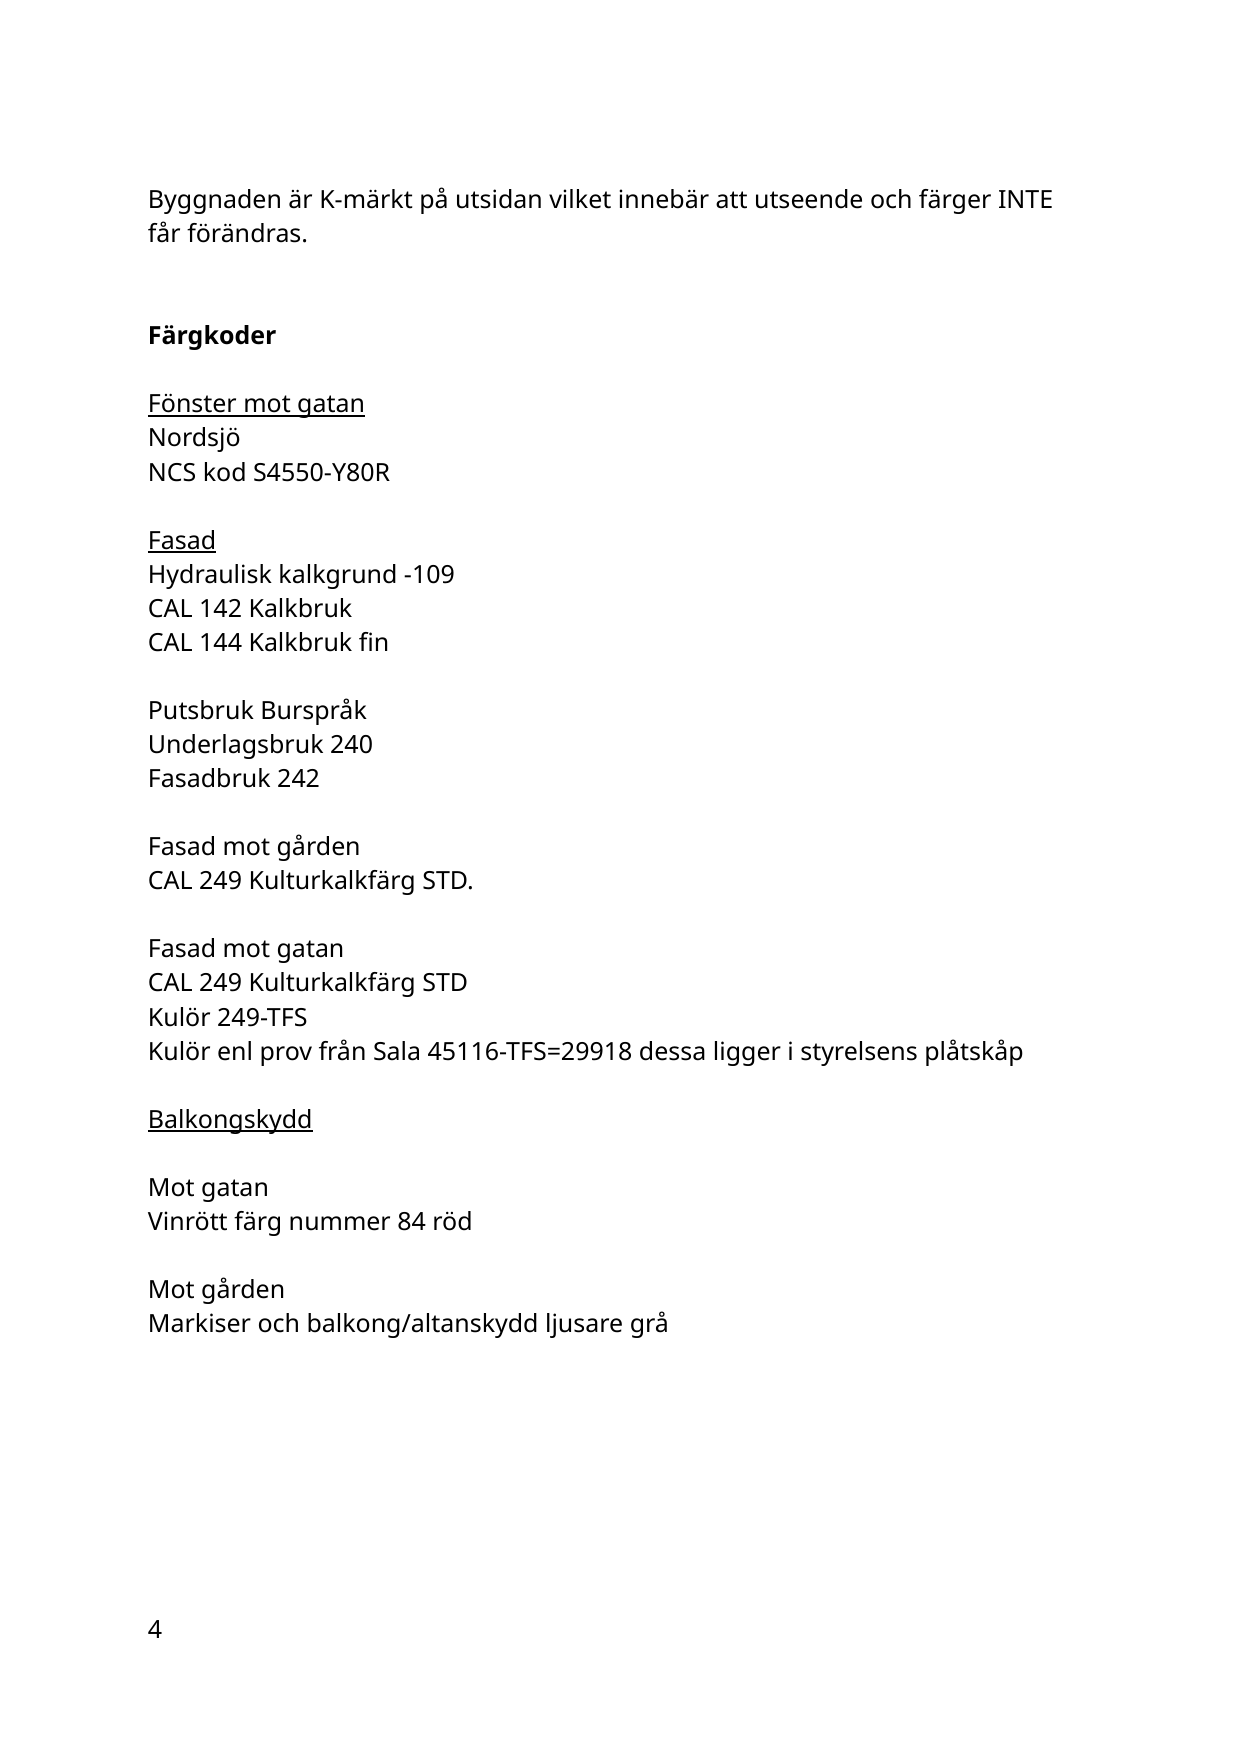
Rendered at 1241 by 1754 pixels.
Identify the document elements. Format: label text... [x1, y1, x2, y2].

text CAL 144 Kalkbruk fin [148, 624, 1093, 658]
text Nordsjö [148, 420, 1093, 454]
text NCS kod S4550-Y80R [148, 454, 1093, 488]
text Markiser och balkong/altanskydd ljusare grå [148, 1306, 1093, 1340]
text Underlagsbruk 240 [148, 727, 1093, 761]
text Putsbruk Burspråk [148, 693, 1093, 727]
text Kulör 249-TFS [148, 999, 1093, 1033]
text Fasad mot gården [148, 829, 1093, 863]
text Byggnaden är K-märkt på utsidan vilket innebär att utseende och färger INTE får förändras. [148, 182, 1093, 250]
text Hydraulisk kalkgrund -109 [148, 556, 1093, 590]
text Kulör enl prov från Sala 45116-TFS=29918 dessa ligger i styrelsens plåtskåp [148, 1033, 1093, 1067]
text CAL 249 Kulturkalkfärg STD [148, 965, 1093, 999]
text Fasad mot gatan [148, 931, 1093, 965]
text Vinrött färg nummer 84 röd [148, 1203, 1093, 1238]
text CAL 142 Kalkbruk [148, 590, 1093, 624]
text CAL 249 Kulturkalkfärg STD. [148, 863, 1093, 897]
text Mot gatan [148, 1169, 1093, 1203]
text Fönster mot gatan [148, 386, 1093, 420]
text Fasadbruk 242 [148, 761, 1093, 795]
text Fasad [148, 522, 1093, 556]
text Färgkoder [148, 318, 1093, 352]
text Mot gården [148, 1272, 1093, 1306]
text Balkongskydd [148, 1101, 1093, 1135]
